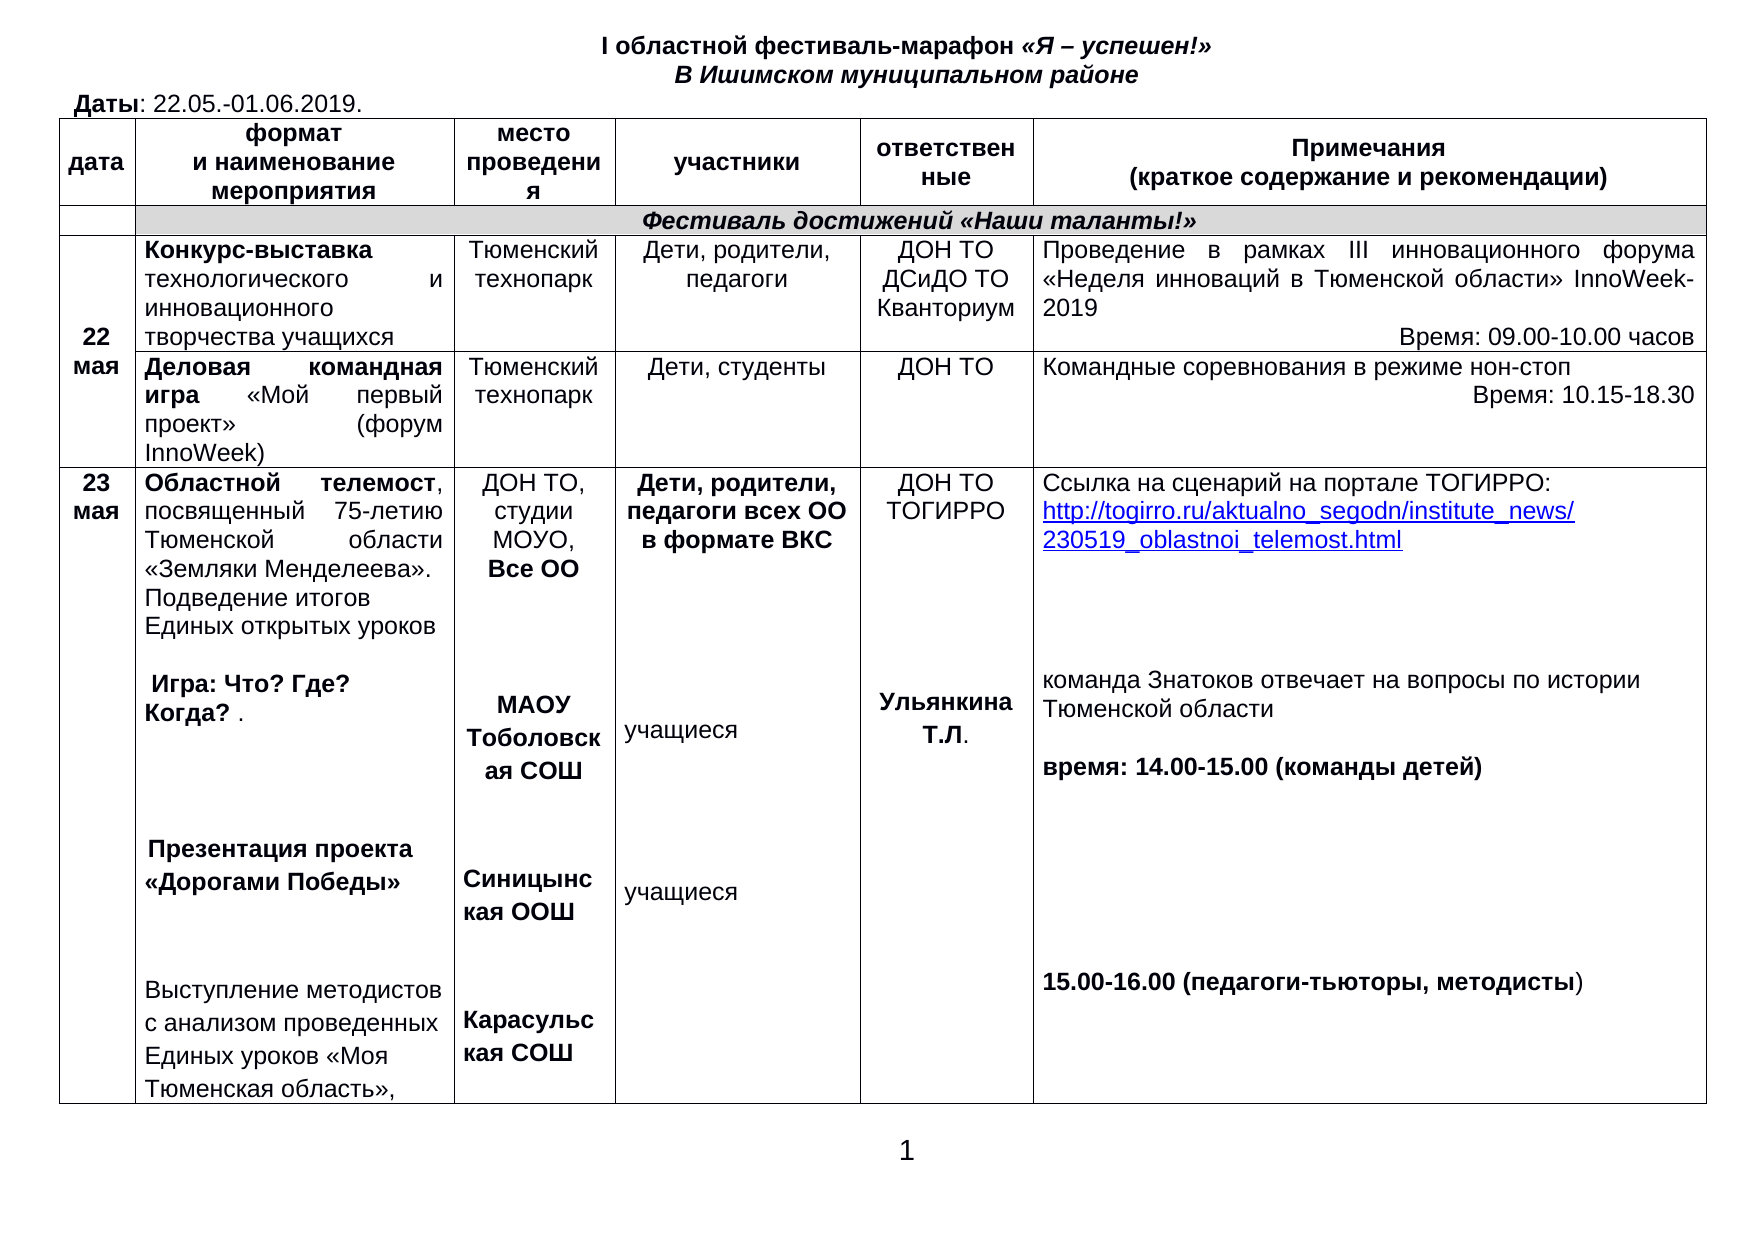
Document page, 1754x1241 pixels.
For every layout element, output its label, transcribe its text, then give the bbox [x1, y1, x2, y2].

table_cell [60, 206, 135, 234]
table_cell Командные соревнования в режиме нон-стоп Время: 10.15-18.30 [1034, 352, 1706, 467]
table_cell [455, 468, 615, 1103]
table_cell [136, 468, 454, 1103]
table_cell Дети, студенты [616, 352, 860, 467]
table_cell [861, 468, 1033, 1103]
table_cell Фестиваль достижений «Наши таланты!» [136, 206, 1706, 234]
table_cell ДОН ТО [861, 352, 1033, 467]
table_header Примечания (краткое содержание и рекомендации) [1034, 119, 1706, 205]
text Даты: 22.05.-01.06.2019. [74, 89, 1695, 117]
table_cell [1034, 468, 1706, 1103]
table_cell Деловая командная игра «Мой первый проект» (форум InnoWeek) [136, 352, 454, 467]
table_cell Конкурс-выставка технологического и инновационного творчества учащихся [136, 236, 454, 351]
table_cell Проведение в рамках III инновационного форума «Неделя инноваций в Тюменской области» InnoWeek-2019 Время: 09.00-10.00 часов [1034, 236, 1706, 351]
table_cell 23 мая [60, 468, 135, 1103]
text В Ишимском муниципальном районе [118, 60, 1695, 89]
table_cell 22 мая [60, 236, 135, 467]
table_header формат и наименование мероприятия [136, 119, 454, 205]
table_header ответственные [861, 119, 1033, 205]
table_cell Тюменский технопарк [455, 236, 615, 351]
table_header участники [616, 119, 860, 205]
table_header место проведения [455, 119, 615, 205]
table_header дата [60, 119, 135, 205]
table_cell Дети, родители, педагоги [616, 236, 860, 351]
text I областной фестиваль-марафон «Я – успешен!» [118, 31, 1695, 60]
table_cell Тюменский технопарк [455, 352, 615, 467]
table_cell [616, 468, 860, 1103]
table_cell ДОН ТО ДСиДО ТО Кванториум [861, 236, 1033, 351]
